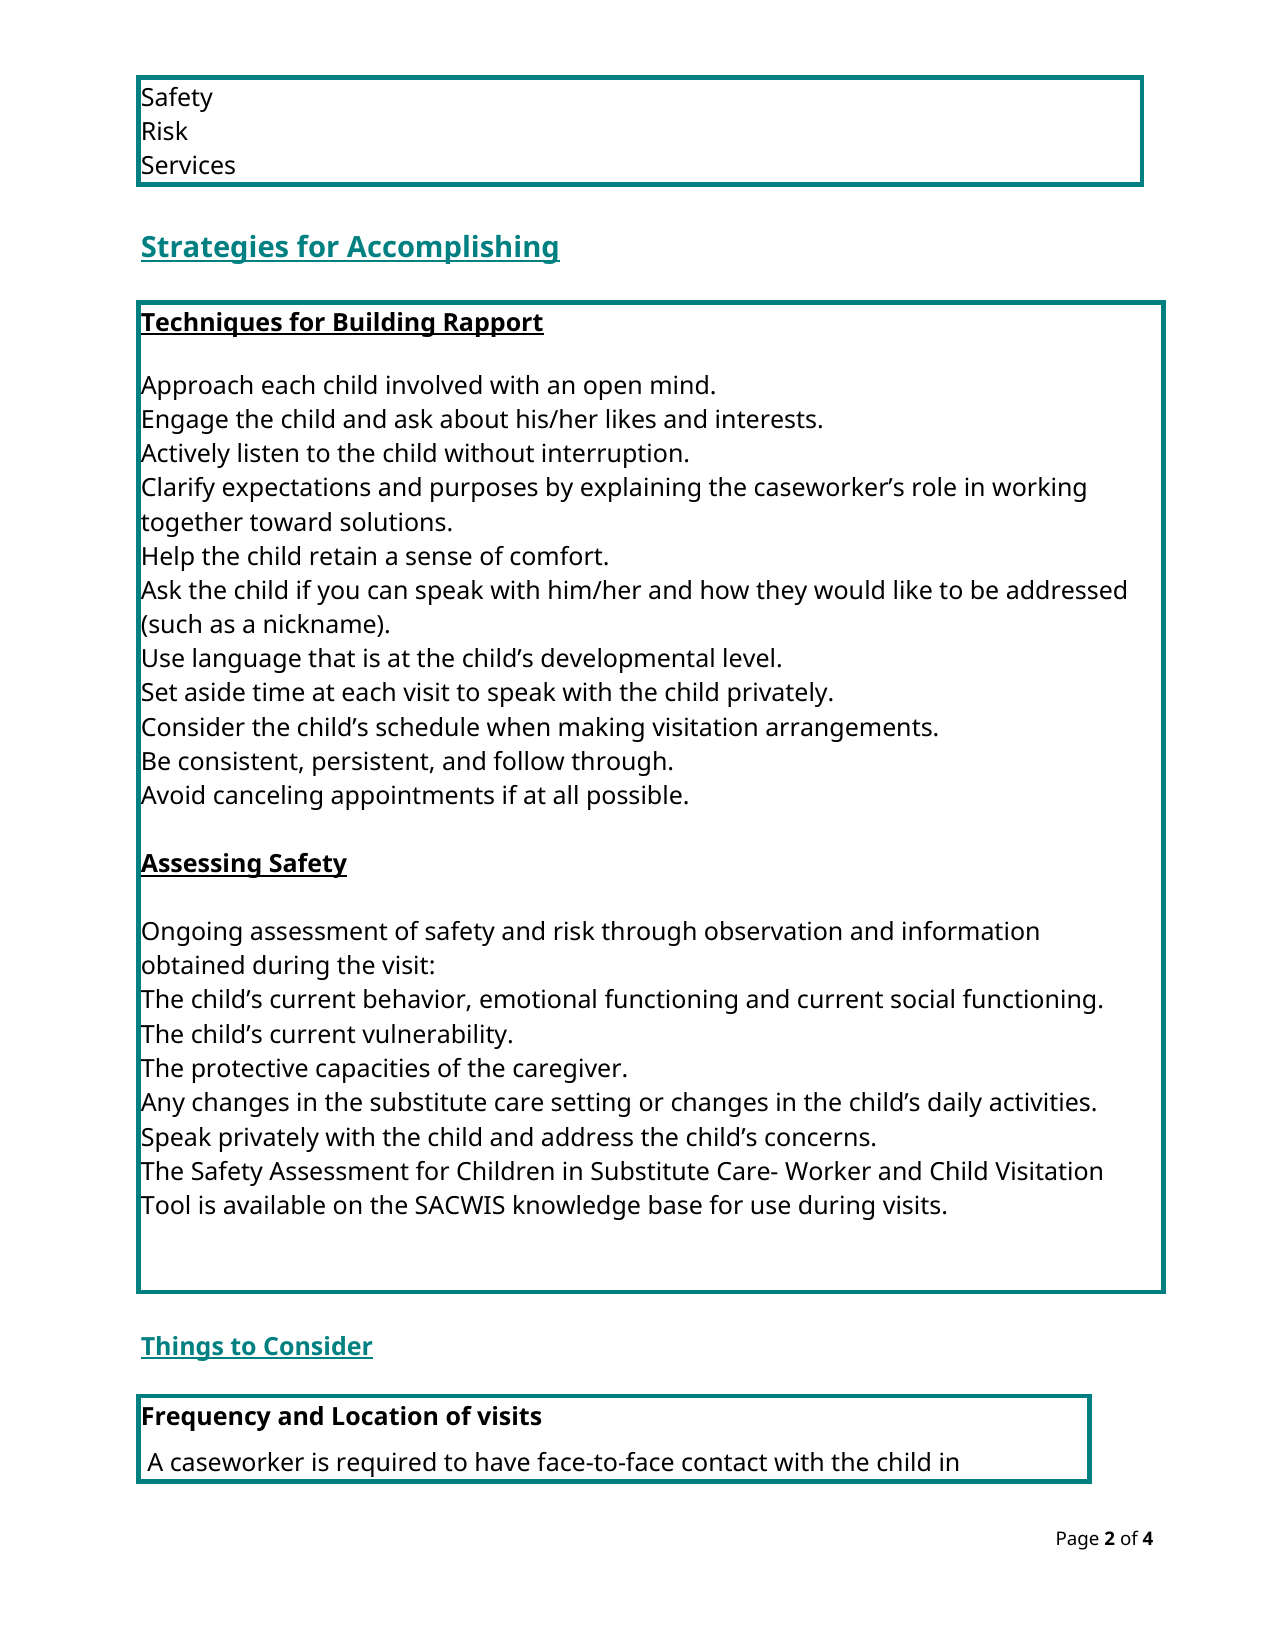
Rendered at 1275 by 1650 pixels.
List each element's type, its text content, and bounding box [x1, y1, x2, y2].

text Things to Consider [141, 1328, 1153, 1362]
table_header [141, 80, 1140, 182]
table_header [141, 1398, 1087, 1479]
table_header Techniques for Building Rapport Approach each child involved with an open mind. Engage the child and ask about his/her likes and interests. Actively listen to the child without interruption. Clarify expectations and purposes by explaining the caseworker’s role in working together toward solutions. Help the child retain a sense of comfort. Ask the child if you can speak with him/her and how they would like to be addressed (such as a nickname). Use language that is at the child’s developmental level. Set aside time at each visit to speak with the child privately. Consider the child’s schedule when making visitation arrangements. Be consistent, persistent, and follow through. Avoid canceling appointments if at all possible. Assessing Safety Ongoing assessment of safety and risk through observation and information obtained during the visit: The child’s current behavior, emotional functioning and current social functioning. The child’s current vulnerability. The protective capacities of the caregiver. Any changes in the substitute care setting or changes in the child’s daily activities. Speak privately with the child and address the child’s concerns. The Safety Assessment for Children in Substitute Care- Worker and Child Visitation Tool is available on the SACWIS knowledge base for use during visits. [141, 305, 1161, 1289]
text Strategies for Accomplishing [141, 226, 1153, 266]
